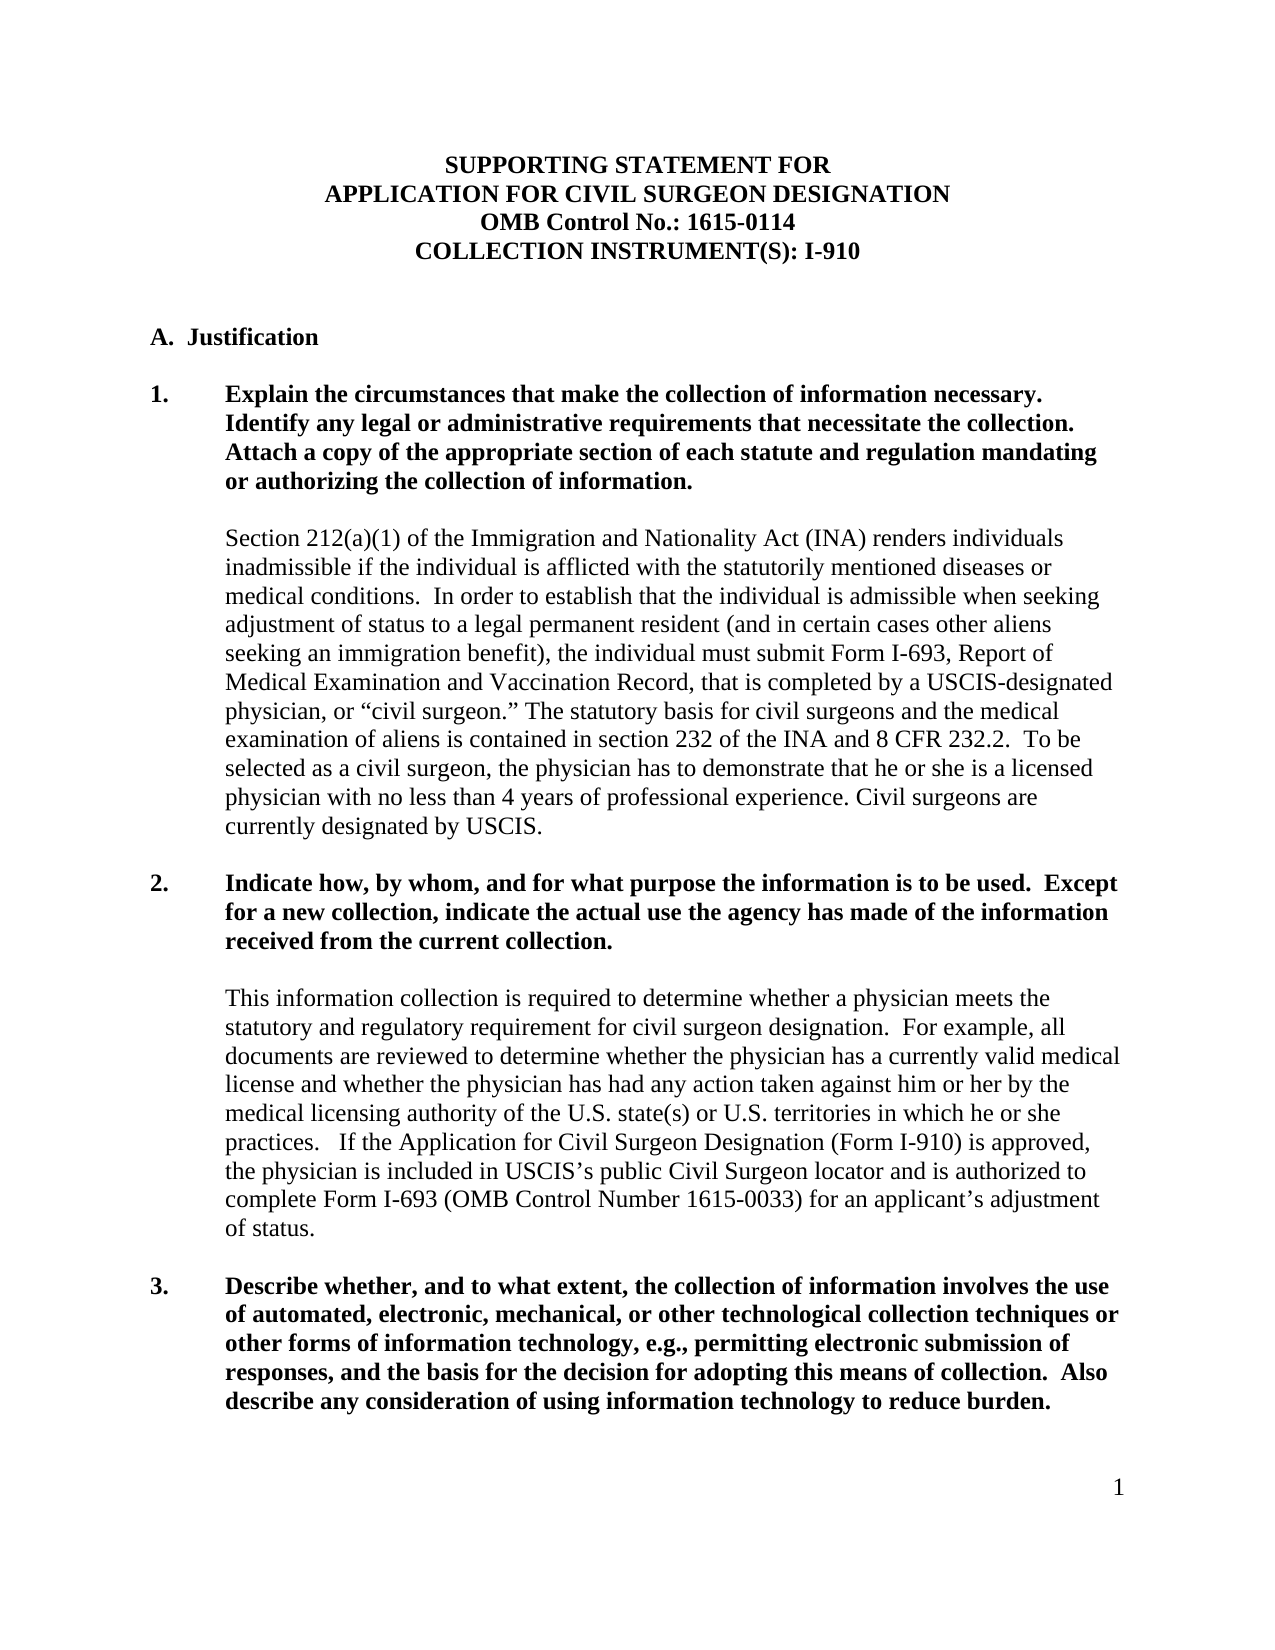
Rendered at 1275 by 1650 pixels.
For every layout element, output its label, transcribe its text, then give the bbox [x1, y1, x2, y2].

text 1. Explain the circumstances that make the collection of information necessary. Identify any legal or administrative requirements that necessitate the collection. Attach a copy of the appropriate section of each statute and regulation mandating or authorizing the collection of information. [150, 379, 1125, 494]
text A. Justification [150, 322, 1125, 351]
text 3. Describe whether, and to what extent, the collection of information involves the use of automated, electronic, mechanical, or other technological collection techniques or other forms of information technology, e.g., permitting electronic submission of responses, and the basis for the decision for adopting this means of collection. Also describe any consideration of using information technology to reduce burden. [150, 1271, 1125, 1414]
text OMB Control No.: 1615-0114 [150, 207, 1125, 236]
text SUPPORTING STATEMENT FOR [150, 150, 1125, 179]
text Section 212(a)(1) of the Immigration and Nationality Act (INA) renders individuals inadmissible if the individual is afflicted with the statutorily mentioned diseases or medical conditions. In order to establish that the individual is admissible when seeking adjustment of status to a legal permanent resident (and in certain cases other aliens seeking an immigration benefit), the individual must submit Form I-693, Report of Medical Examination and Vaccination Record, that is completed by a USCIS-designated physician, or “civil surgeon.” The statutory basis for civil surgeons and the medical examination of aliens is contained in section 232 of the INA and 8 CFR 232.2. To be selected as a civil surgeon, the physician has to demonstrate that he or she is a licensed physician with no less than 4 years of professional experience. Civil surgeons are currently designated by USCIS. [225, 523, 1125, 839]
text 2. Indicate how, by whom, and for what purpose the information is to be used. Except for a new collection, indicate the actual use the agency has made of the information received from the current collection. [150, 868, 1125, 954]
text APPLICATION FOR CIVIL SURGEON DESIGNATION [150, 179, 1125, 207]
text This information collection is required to determine whether a physician meets the statutory and regulatory requirement for civil surgeon designation. For example, all documents are reviewed to determine whether the physician has a currently valid medical license and whether the physician has had any action taken against him or her by the medical licensing authority of the U.S. state(s) or U.S. territories in which he or she practices. If the Application for Civil Surgeon Designation (Form I-910) is approved, the physician is included in USCIS’s public Civil Surgeon locator and is authorized to complete Form I-693 (OMB Control Number 1615-0033) for an applicant’s adjustment of status. [225, 983, 1125, 1242]
text COLLECTION INSTRUMENT(S): I-910 [150, 236, 1125, 265]
